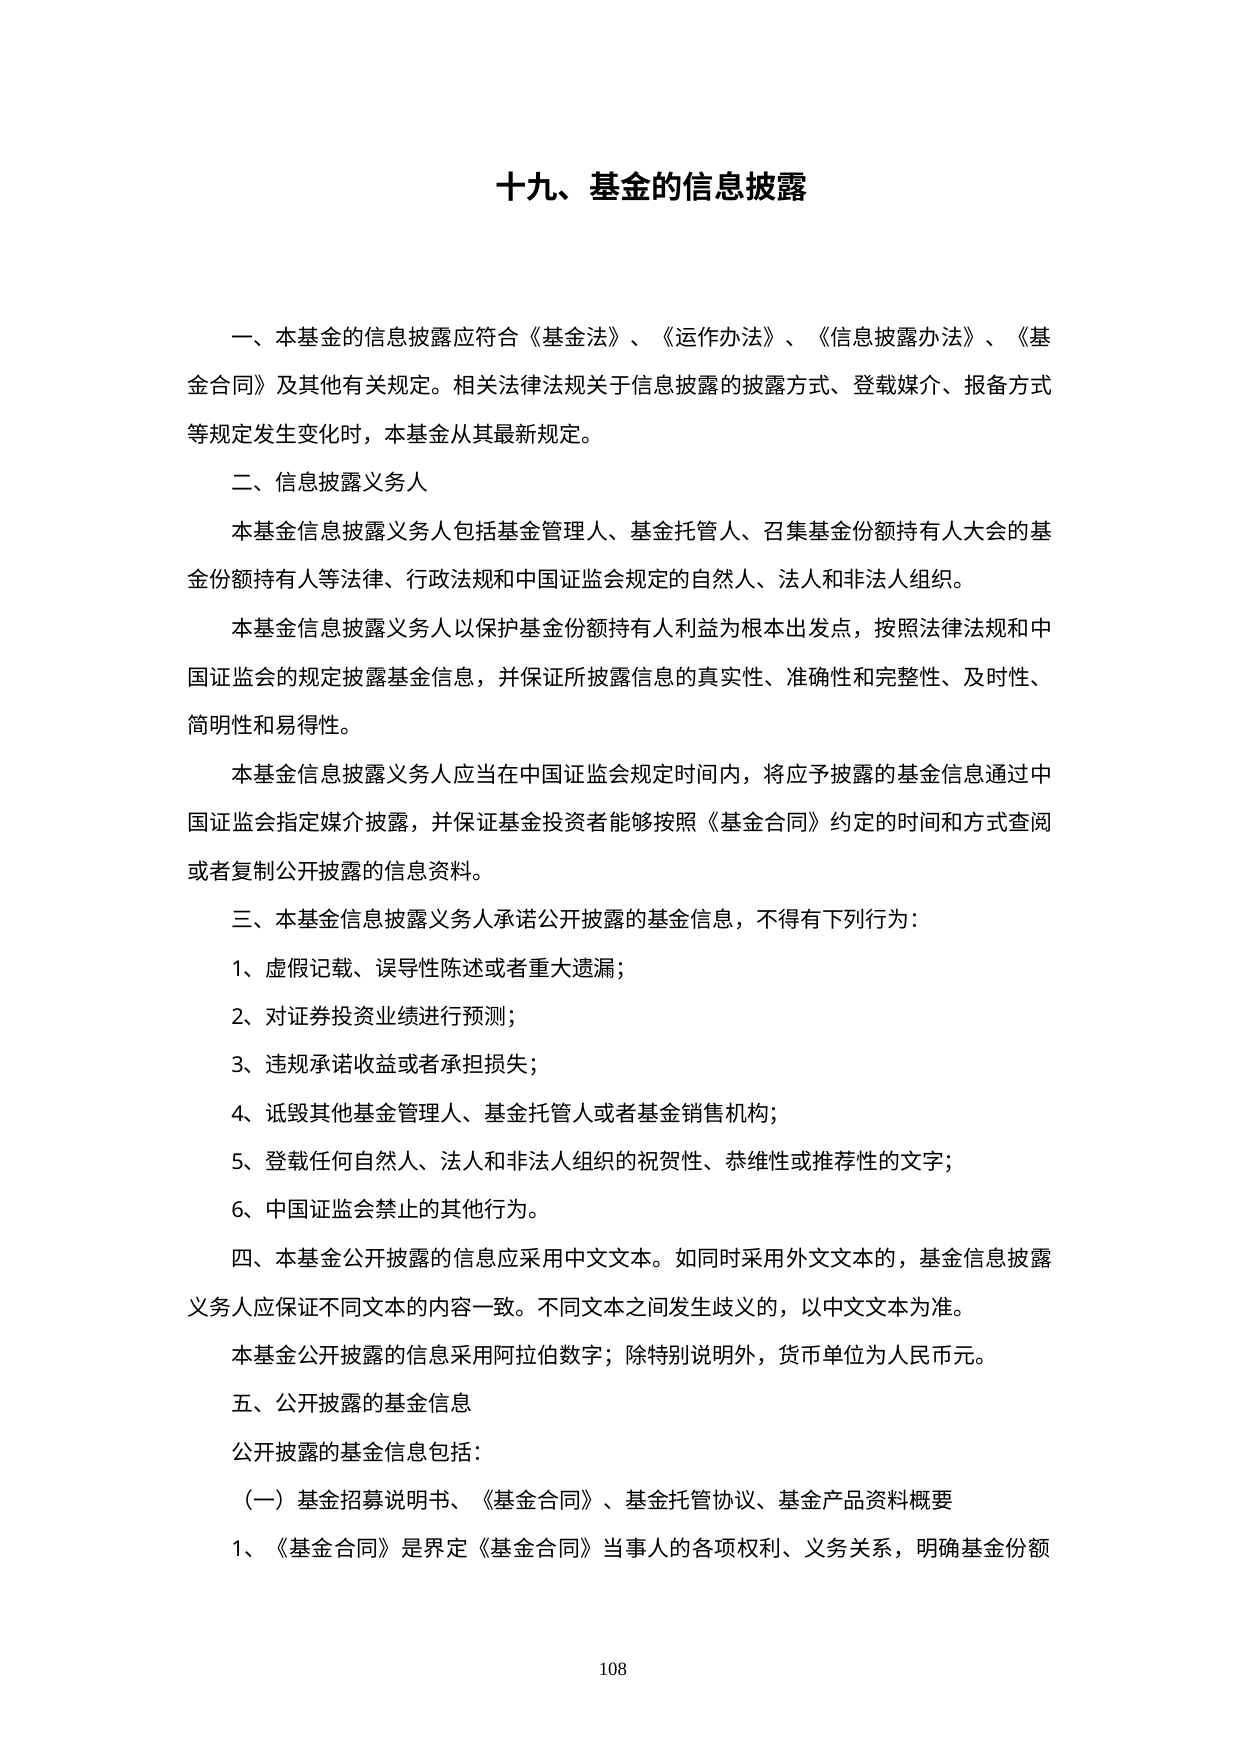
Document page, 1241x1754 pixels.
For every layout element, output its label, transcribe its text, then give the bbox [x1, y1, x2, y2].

text 三、本基金信息披露义务人承诺公开披露的基金信息，不得有下列行为： [187, 902, 1053, 934]
text 二、信息披露义务人 [187, 465, 1053, 497]
subtitle 十九、基金的信息披露 [187, 162, 1053, 207]
text 1、虚假记载、误导性陈述或者重大遗漏； [187, 950, 1053, 983]
text 本基金信息披露义务人以保护基金份额持有人利益为根本出发点，按照法律法规和中国证监会的规定披露基金信息，并保证所披露信息的真实性、准确性和完整性、及时性、简明性和易得性。 [187, 610, 1053, 740]
text 本基金公开披露的信息采用阿拉伯数字；除特别说明外，货币单位为人民币元。 [187, 1337, 1053, 1370]
text 四、本基金公开披露的信息应采用中文文本。如同时采用外文文本的，基金信息披露义务人应保证不同文本的内容一致。不同文本之间发生歧义的，以中文文本为准。 [187, 1240, 1053, 1322]
text 2、对证券投资业绩进行预测； [187, 999, 1053, 1031]
text （一）基金招募说明书、《基金合同》、基金托管协议、基金产品资料概要 [187, 1482, 1053, 1515]
text 本基金信息披露义务人包括基金管理人、基金托管人、召集基金份额持有人大会的基金份额持有人等法律、行政法规和中国证监会规定的自然人、法人和非法人组织。 [187, 513, 1053, 594]
text 3、违规承诺收益或者承担损失； [187, 1047, 1053, 1079]
text 公开披露的基金信息包括： [187, 1434, 1053, 1467]
text 五、公开披露的基金信息 [187, 1386, 1053, 1418]
text 本基金信息披露义务人应当在中国证监会规定时间内，将应予披露的基金信息通过中国证监会指定媒介披露，并保证基金投资者能够按照《基金合同》约定的时间和方式查阅或者复制公开披露的信息资料。 [187, 756, 1053, 886]
text 5、登载任何自然人、法人和非法人组织的祝贺性、恭维性或推荐性的文字； [187, 1144, 1053, 1176]
text 4、诋毁其他基金管理人、基金托管人或者基金销售机构； [187, 1095, 1053, 1128]
text 6、中国证监会禁止的其他行为。 [187, 1192, 1053, 1224]
text 一、本基金的信息披露应符合《基金法》、《运作办法》、《信息披露办法》、《基金合同》及其他有关规定。相关法律法规关于信息披露的披露方式、登载媒介、报备方式等规定发生变化时，本基金从其最新规定。 [187, 319, 1053, 449]
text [187, 1531, 1053, 1563]
